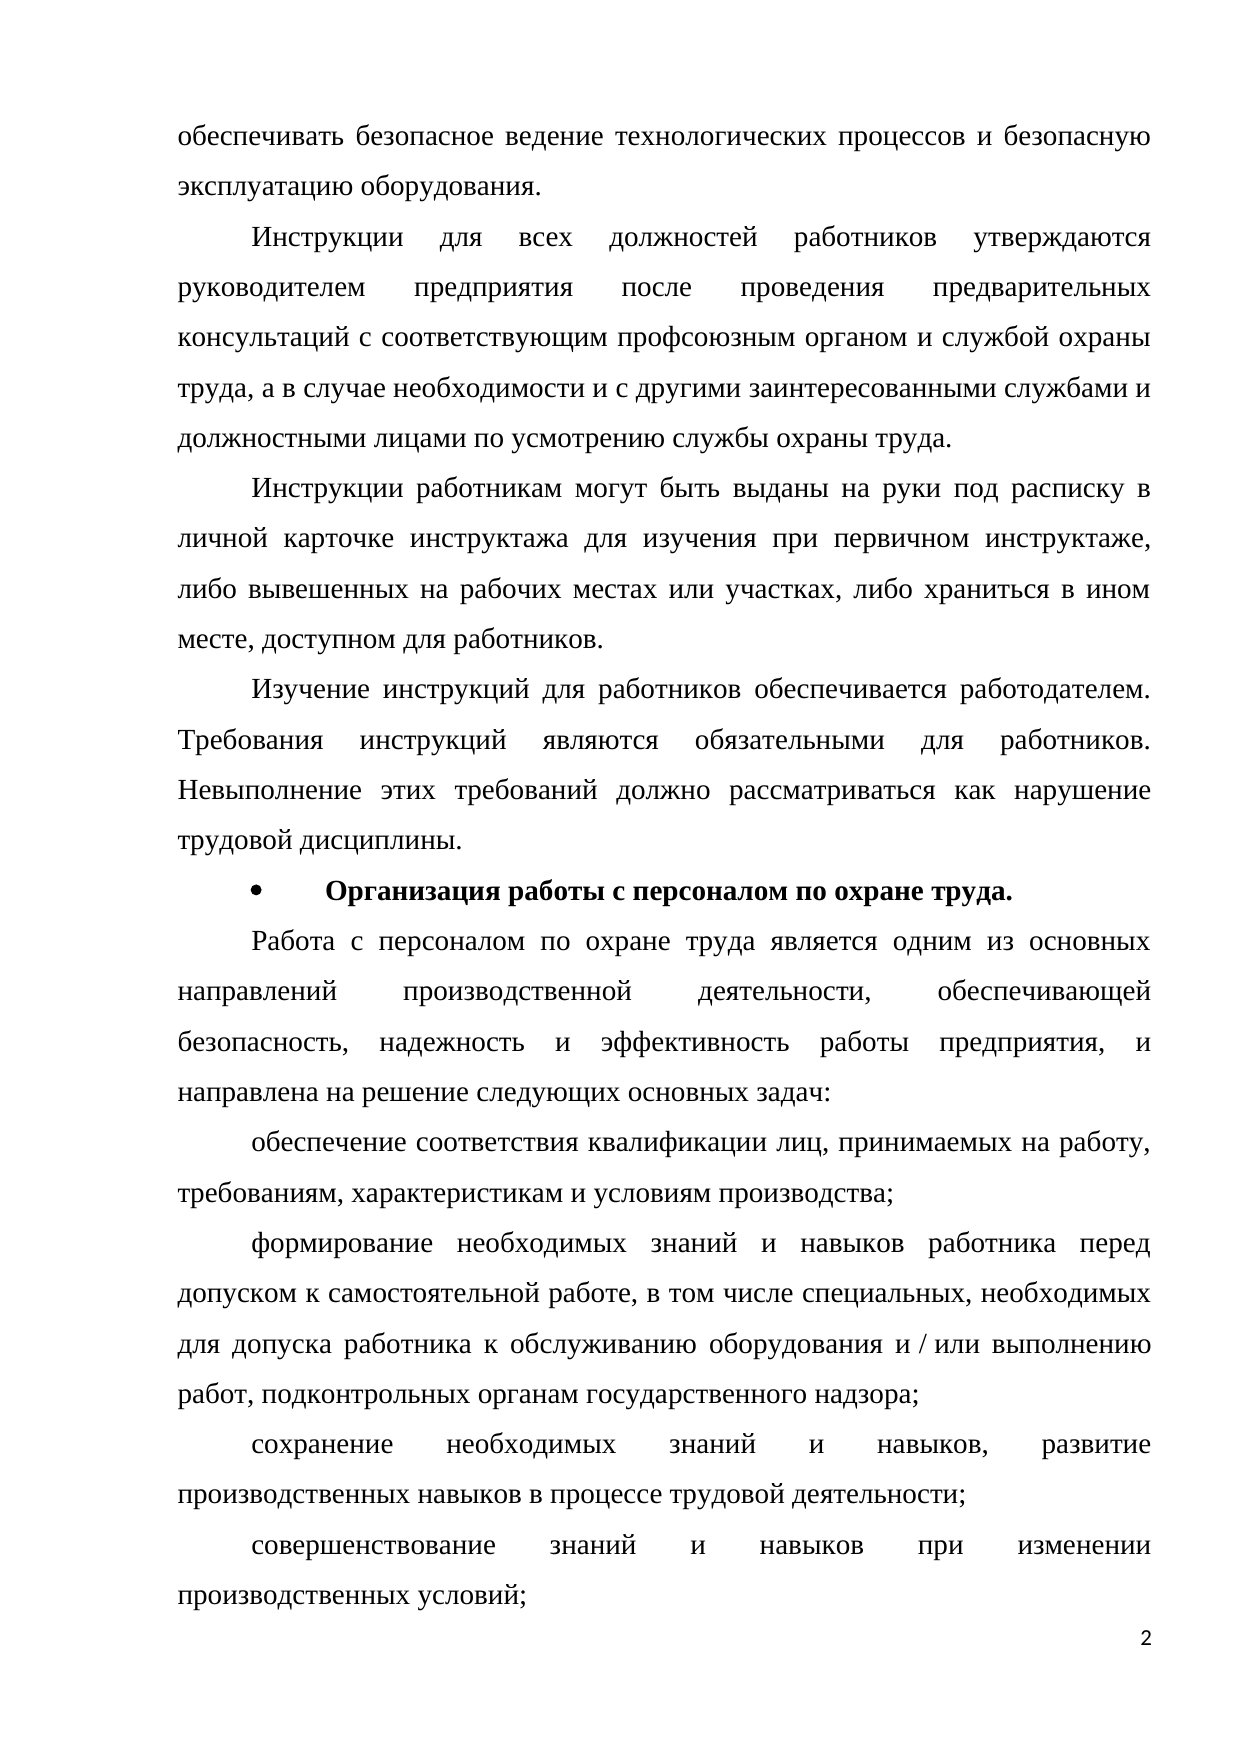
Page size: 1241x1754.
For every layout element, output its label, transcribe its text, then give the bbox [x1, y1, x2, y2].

text формирование необходимых знаний и навыков работника перед допуском к самостоятельной работе, в том числе специальных, необходимых для допуска работника к обслуживанию оборудования и / или выполнению работ, подконтрольных органам государственного надзора; [177, 1225, 1152, 1409]
text сохранение необходимых знаний и навыков, развитие производственных навыков в процессе трудовой деятельности; [177, 1426, 1152, 1510]
text Инструкции для всех должностей работников утверждаются руководителем предприятия после проведения предварительных консультаций с соответствующим профсоюзным органом и службой охраны труда, а в случае необходимости и с другими заинтересованными службами и должностными лицами по усмотрению службы охраны труда. [177, 219, 1152, 453]
text Изучение инструкций для работников обеспечивается работодателем. Требования инструкций являются обязательными для работников. Невыполнение этих требований должно рассматриваться как нарушение трудовой дисциплины. [177, 672, 1152, 856]
list Организация работы с персоналом по охране труда. [177, 873, 1152, 906]
text обеспечение соответствия квалификации лиц, принимаемых на работу, требованиям, характеристикам и условиям производства; [177, 1124, 1152, 1208]
text Инструкции работникам могут быть выданы на руки под расписку в личной карточке инструктажа для изучения при первичном инструктаже, либо вывешенных на рабочих местах или участках, либо храниться в ином месте, доступном для работников. [177, 470, 1152, 655]
text совершенствование знаний и навыков при изменении производственных условий; [177, 1527, 1152, 1611]
text Работа с персоналом по охране труда является одним из основных направлений производственной деятельности, обеспечивающей безопасность, надежность и эффективность работы предприятия, и направлена на решение следующих основных задач: [177, 923, 1152, 1108]
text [177, 118, 1152, 202]
